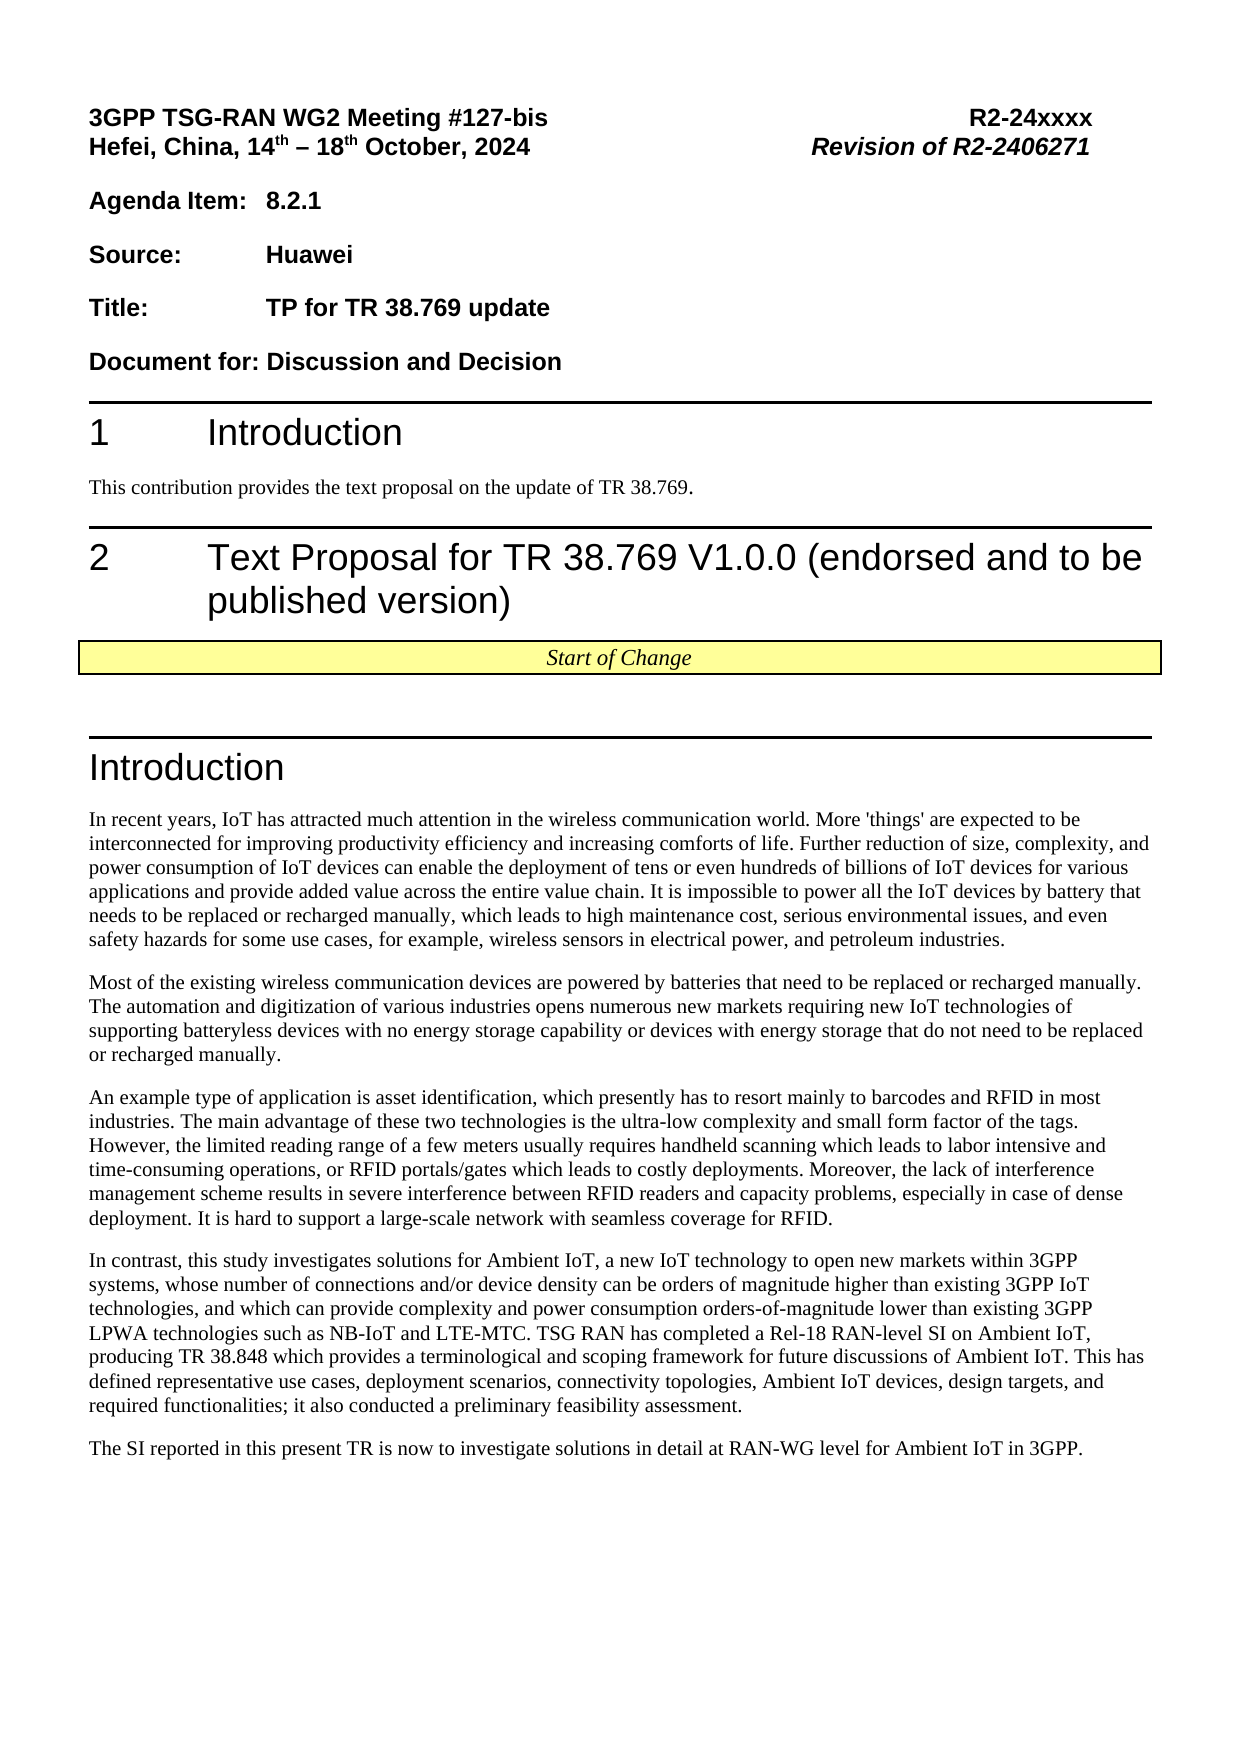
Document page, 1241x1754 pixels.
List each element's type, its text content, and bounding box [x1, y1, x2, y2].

text This contribution provides the text proposal on the update of TR 38.769. [89, 472, 1152, 501]
text In recent years, IoT has attracted much attention in the wireless communication world. More 'things' are expected to be interconnected for improving productivity efficiency and increasing comforts of life. Further reduction of size, complexity, and power consumption of IoT devices can enable the deployment of tens or even hundreds of billions of IoT devices for various applications and provide added value across the entire value chain. It is impossible to power all the IoT devices by battery that needs to be replaced or recharged manually, which leads to high maintenance cost, serious environmental issues, and even safety hazards for some use cases, for example, wireless sensors in electrical power, and petroleum industries. [89, 807, 1152, 951]
text Hefei, China, 14th – 18th October, 2024 Revision of R2-2406271 [89, 132, 1152, 161]
text Agenda Item: 8.2.1 [89, 186, 1152, 215]
text The SI reported in this present TR is now to investigate solutions in detail at RAN-WG level for Ambient IoT in 3GPP. [89, 1435, 1152, 1459]
text Title: TP for TR 38.769 update [89, 293, 1152, 322]
text Document for: Discussion and Decision [89, 347, 1152, 376]
text Start of Change [80, 642, 1160, 673]
text Most of the existing wireless communication devices are powered by batteries that need to be replaced or recharged manually. The automation and digitization of various industries opens numerous new markets requiring new IoT technologies of supporting batteryless devices with no energy storage capability or devices with energy storage that do not need to be replaced or recharged manually. [89, 970, 1152, 1066]
text An example type of application is asset identification, which presently has to resort mainly to barcodes and RFID in most industries. The main advantage of these two technologies is the ultra-low complexity and small form factor of the tags. However, the limited reading range of a few meters usually requires handheld scanning which leads to labor intensive and time-consuming operations, or RFID portals/gates which leads to costly deployments. Moreover, the lack of interference management scheme results in severe interference between RFID readers and capacity problems, especially in case of dense deployment. It is hard to support a large-scale network with seamless coverage for RFID. [89, 1085, 1152, 1229]
subtitle 1 Introduction [89, 404, 1152, 453]
text Source: Huawei [89, 240, 1152, 268]
subtitle 2 Text Proposal for TR 38.769 V1.0.0 (endorsed and to be published version) [89, 529, 1152, 621]
subtitle Introduction [89, 739, 1152, 788]
text 3GPP TSG-RAN WG2 Meeting #127-bis R2-24xxxx [89, 103, 1152, 132]
text In contrast, this study investigates solutions for Ambient IoT, a new IoT technology to open new markets within 3GPP systems, whose number of connections and/or device density can be orders of magnitude higher than existing 3GPP IoT technologies, and which can provide complexity and power consumption orders-of-magnitude lower than existing 3GPP LPWA technologies such as NB-IoT and LTE-MTC. TSG RAN has completed a Rel-18 RAN-level SI on Ambient IoT, producing TR 38.848 which provides a terminological and scoping framework for future discussions of Ambient IoT. This has defined representative use cases, deployment scenarios, connectivity topologies, Ambient IoT devices, design targets, and required functionalities; it also conducted a preliminary feasibility assessment. [89, 1248, 1152, 1417]
